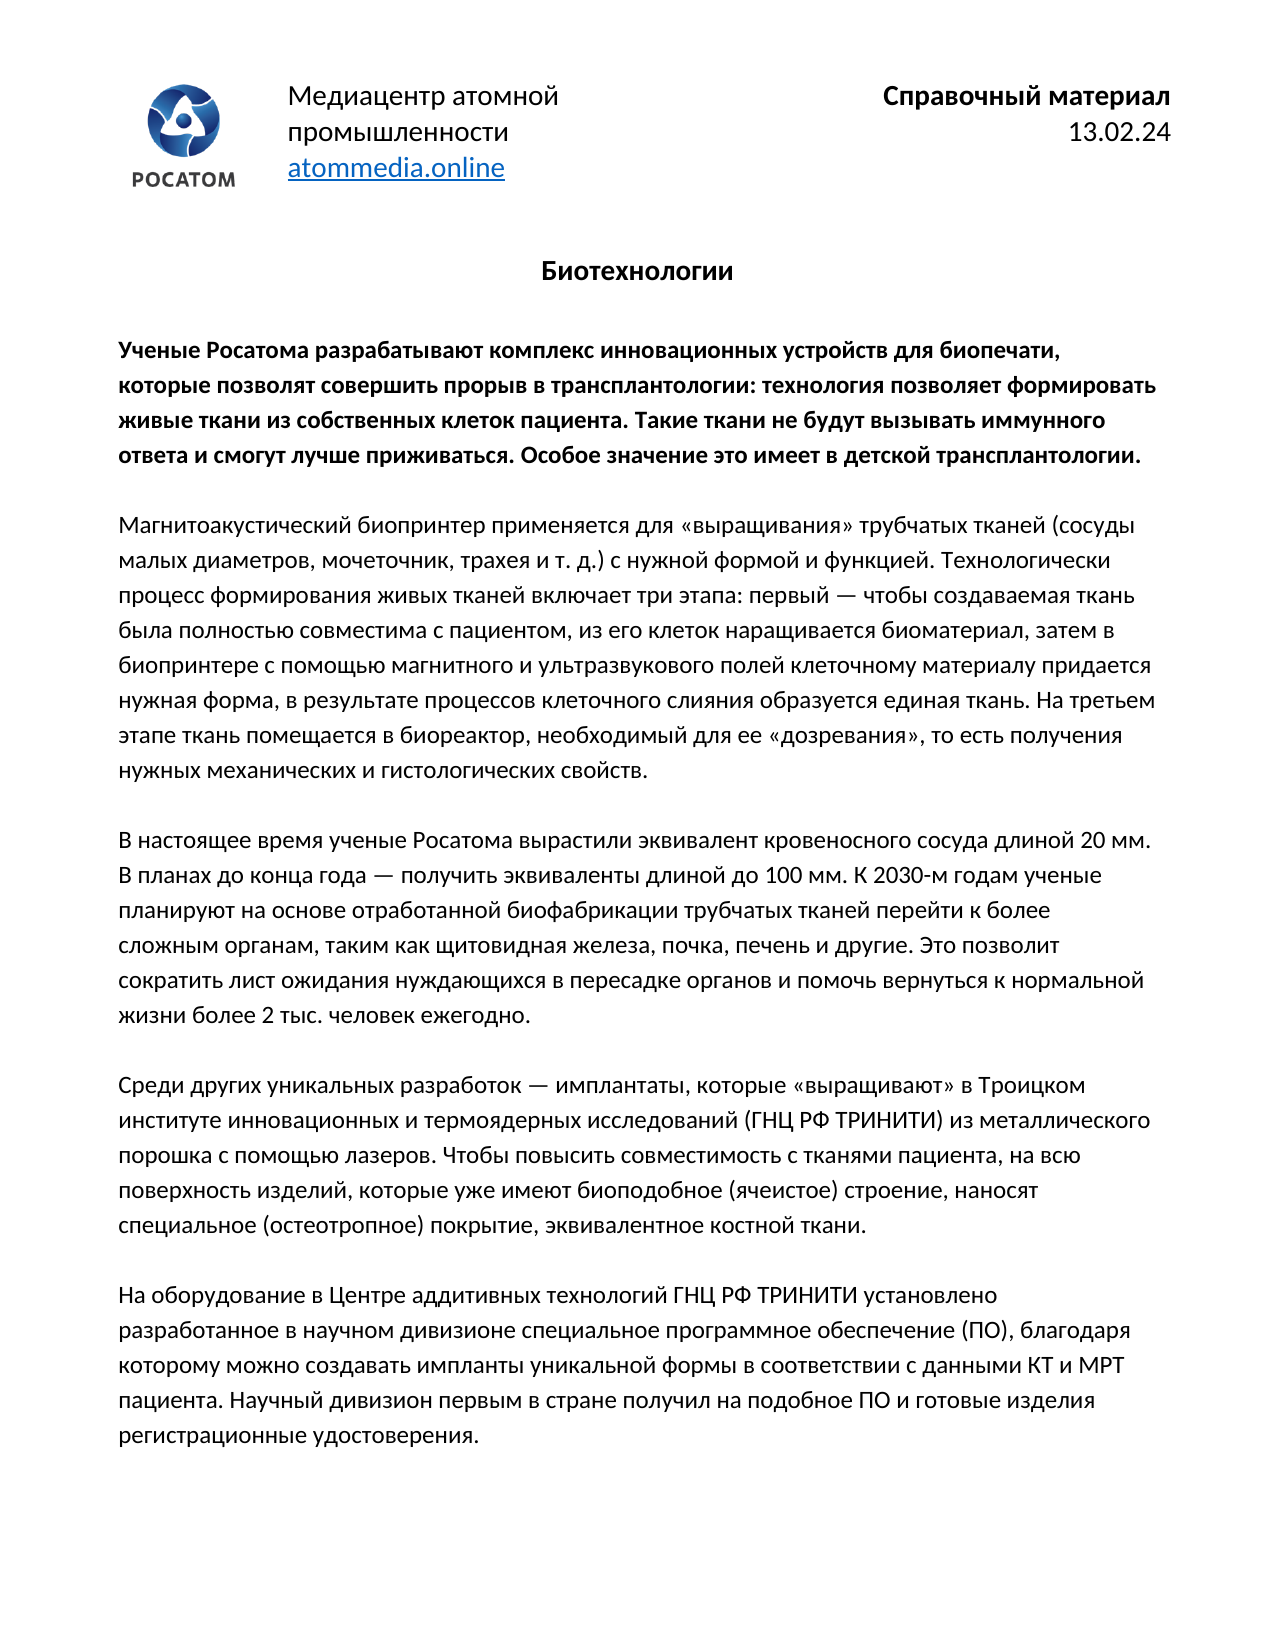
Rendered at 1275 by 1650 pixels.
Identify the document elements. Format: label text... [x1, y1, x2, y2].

text Биотехнологии [118, 252, 1157, 288]
text Среди других уникальных разработок — имплантаты, которые «выращивают» в Троицком институте инновационных и термоядерных исследований (ГНЦ РФ ТРИНИТИ) из металлического порошка с помощью лазеров. Чтобы повысить совместимость с тканями пациента, на всю поверхность изделий, которые уже имеют биоподобное (ячеистое) строение, наносят специальное (остеотропное) покрытие, эквивалентное костной ткани. [118, 1069, 1157, 1240]
text Магнитоакустический биопринтер применяется для «выращивания» трубчатых тканей (сосуды малых диаметров, мочеточник, трахея и т. д.) с нужной формой и функцией. Технологически процесс формирования живых тканей включает три этапа: первый — чтобы создаваемая ткань была полностью совместима с пациентом, из его клеток наращивается биоматериал, затем в биопринтере с помощью магнитного и ультразвукового полей клеточному материалу придается нужная форма, в результате процессов клеточного слияния образуется единая ткань. На третьем этапе ткань помещается в биореактор, необходимый для ее «дозревания», то есть получения нужных механических и гистологических свойств. [118, 509, 1157, 785]
table_header [118, 78, 276, 222]
table_header Справочный материал 13.02.24 [705, 78, 1240, 222]
text На оборудование в Центре аддитивных технологий ГНЦ РФ ТРИНИТИ установлено разработанное в научном дивизионе специальное программное обеспечение (ПО), благодаря которому можно создавать импланты уникальной формы в соответствии с данными КТ и МРТ пациента. Научный дивизион первым в стране получил на подобное ПО и готовые изделия регистрационные удостоверения. [118, 1279, 1157, 1450]
table_header Медиацентр атомной промышленности atommedia.online [276, 78, 705, 222]
text В настоящее время ученые Росатома вырастили эквивалент кровеносного сосуда длиной 20 мм. В планах до конца года — получить эквиваленты длиной до 100 мм. К 2030-м годам ученые планируют на основе отработанной биофабрикации трубчатых тканей перейти к более сложным органам, таким как щитовидная железа, почка, печень и другие. Это позволит сократить лист ожидания нуждающихся в пересадке органов и помочь вернуться к нормальной жизни более 2 тыс. человек ежегодно. [118, 824, 1157, 1030]
text Ученые Росатома разрабатывают комплекс инновационных устройств для биопечати, которые позволят совершить прорыв в трансплантологии: технология позволяет формировать живые ткани из собственных клеток пациента. Такие ткани не будут вызывать иммунного ответа и смогут лучше приживаться. Особое значение это имеет в детской трансплантологии. [118, 334, 1157, 470]
picture [132, 84, 235, 187]
